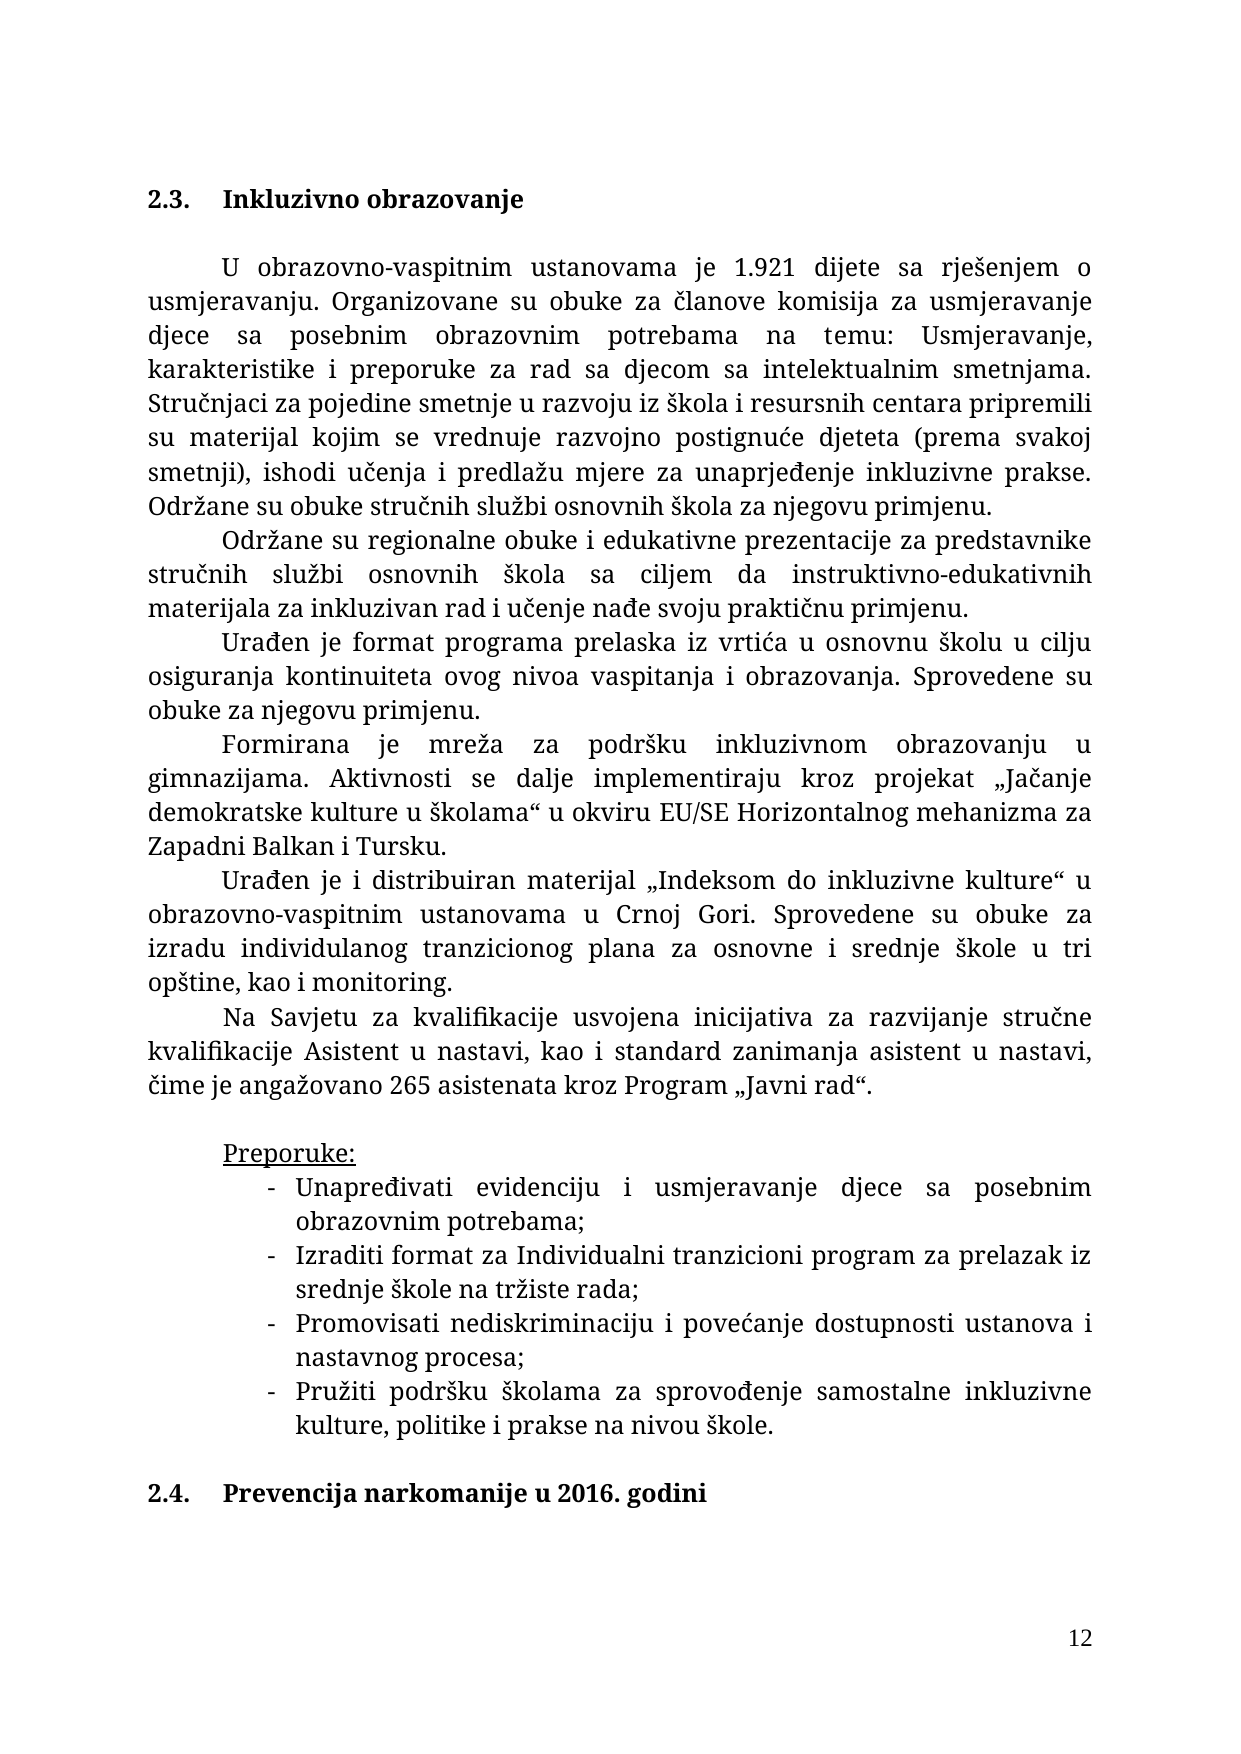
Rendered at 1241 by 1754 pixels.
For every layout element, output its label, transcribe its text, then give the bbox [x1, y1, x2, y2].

text Urađen je format programa prelaska iz vrtića u osnovnu školu u cilju osiguranja kontinuiteta ovog nivoa vaspitanja i obrazovanja. Sprovedene su obuke za njegovu primjenu. [148, 624, 1093, 727]
text Formirana je mreža za podršku inkluzivnom obrazovanju u gimnazijama. Aktivnosti se dalje implementiraju kroz projekat „Jačanje demokratske kulture u školama“ u okviru EU/SE Horizontalnog mehanizma za Zapadni Balkan i Tursku. [148, 727, 1093, 863]
text Urađen je i distribuiran materijal „Indeksom do inkluzivne kulture“ u obrazovno-vaspitnim ustanovama u Crnoj Gori. Sprovedene su obuke za izradu individulanog tranzicionog plana za osnovne i srednje škole u tri opštine, kao i monitoring. [148, 863, 1093, 999]
list Promovisati nediskriminaciju i povećanje dostupnosti ustanova i nastavnog procesa; [267, 1306, 1093, 1374]
text Preporuke: [148, 1135, 1093, 1169]
list Prevencija narkomanije u 2016. godini [148, 1476, 1093, 1510]
text Održane su regionalne obuke i edukativne prezentacije za predstavnike stručnih službi osnovnih škola sa ciljem da instruktivno-edukativnih materijala za inkluzivan rad i učenje nađe svoju praktičnu primjenu. [148, 522, 1093, 624]
list Inkluzivno obrazovanje [148, 182, 1093, 216]
text Na Savjetu za kvalifikacije usvojena inicijativa za razvijanje stručne kvalifikacije Asistent u nastavi, kao i standard zanimanja asistent u nastavi, čime je angažovano 265 asistenata kroz Program „Javni rad“. [148, 999, 1093, 1101]
list Unapređivati evidenciju i usmjeravanje djece sa posebnim obrazovnim potrebama; [267, 1169, 1093, 1238]
list Pružiti podršku školama za sprovođenje samostalne inkluzivne kulture, politike i prakse na nivou škole. [267, 1374, 1093, 1442]
text U obrazovno-vaspitnim ustanovama je 1.921 dijete sa rješenjem o usmjeravanju. Organizovane su obuke za članove komisija za usmjeravanje djece sa posebnim obrazovnim potrebama na temu: Usmjeravanje, karakteristike i preporuke za rad sa djecom sa intelektualnim smetnjama. Stručnjaci za pojedine smetnje u razvoju iz škola i resursnih centara pripremili su materijal kojim se vrednuje razvojno postignuće djeteta (prema svakoj smetnji), ishodi učenja i predlažu mjere za unaprjeđenje inkluzivne prakse. Održane su obuke stručnih službi osnovnih škola za njegovu primjenu. [148, 250, 1093, 522]
list Izraditi format za Individualni tranzicioni program za prelazak iz srednje škole na tržiste rada; [267, 1238, 1093, 1306]
